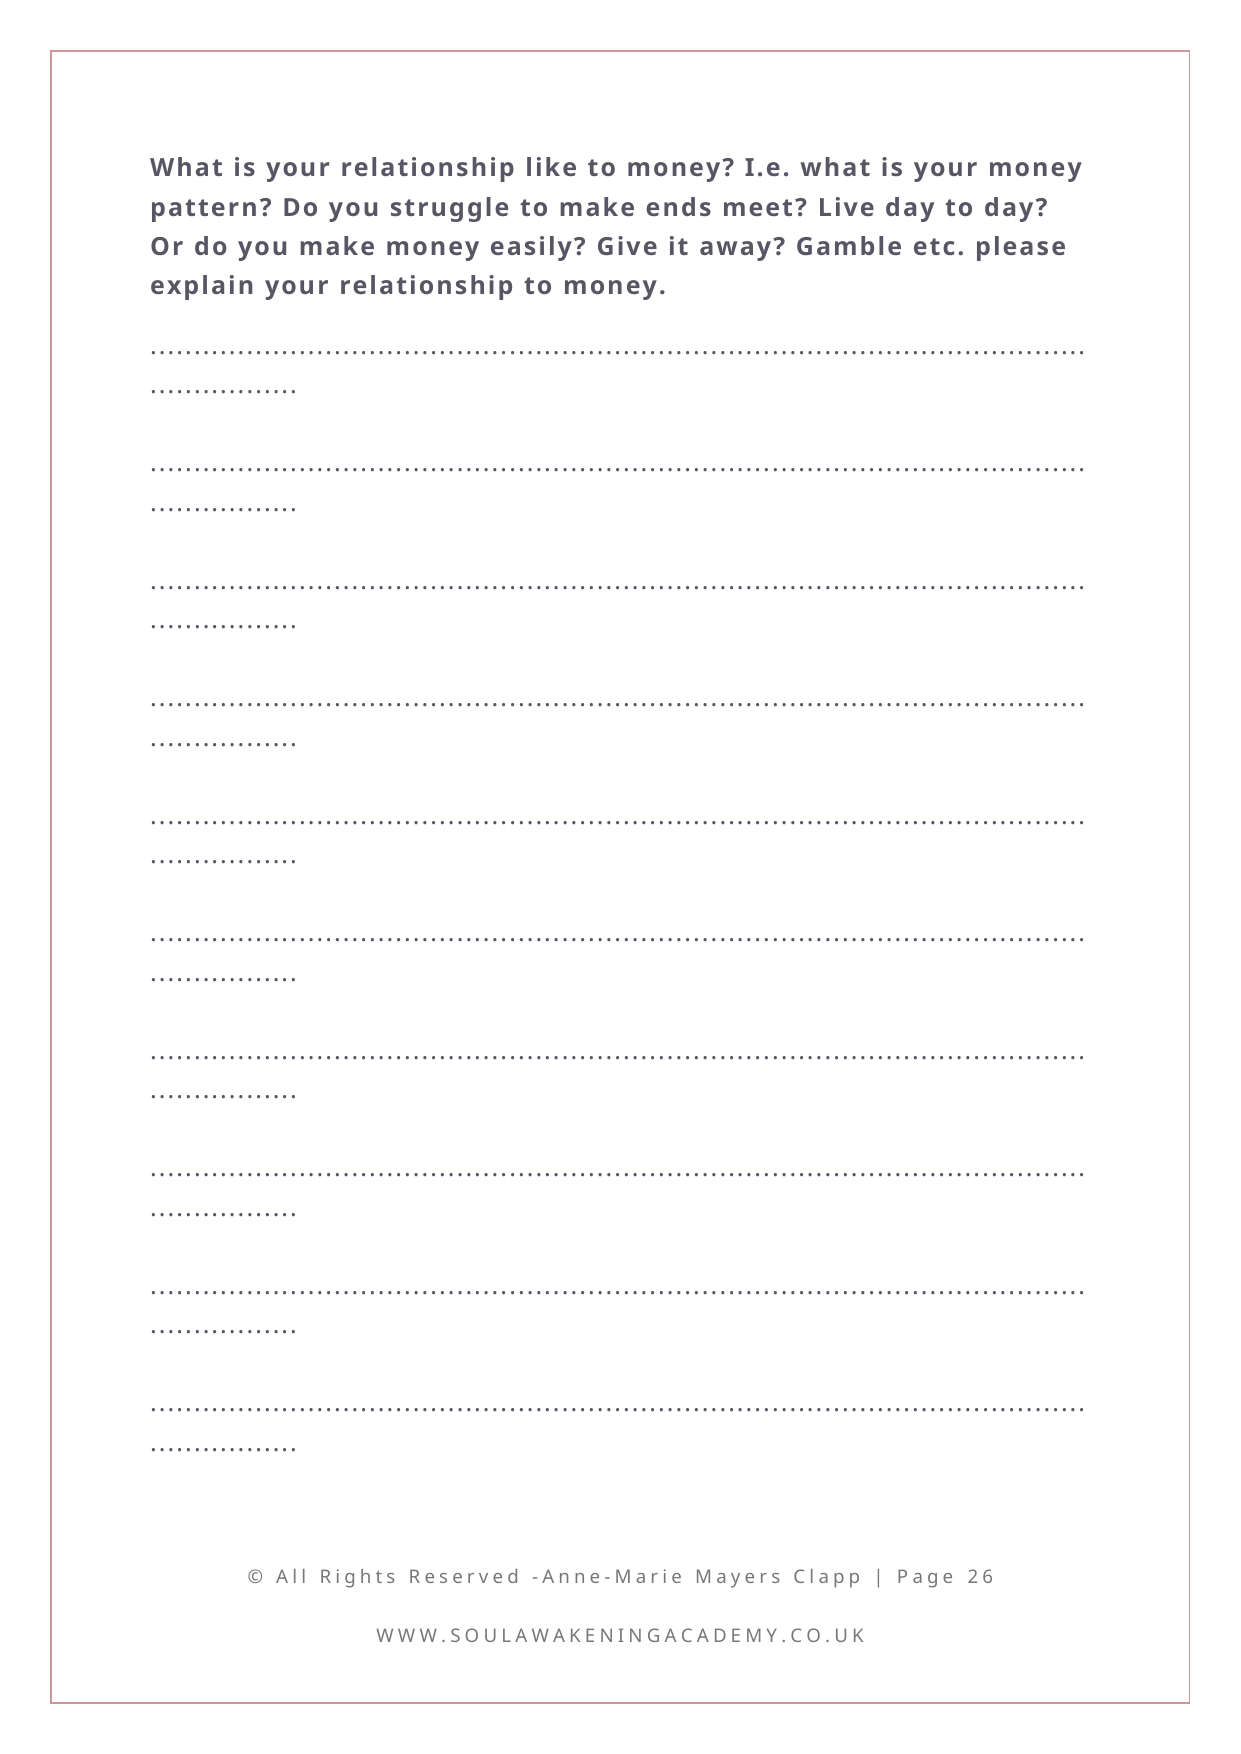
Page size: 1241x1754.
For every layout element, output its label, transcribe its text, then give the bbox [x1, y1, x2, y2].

text ............................................................................................................................ [150, 1032, 1090, 1106]
text ............................................................................................................................ [150, 562, 1090, 636]
text ............................................................................................................................ [150, 797, 1090, 871]
text ............................................................................................................................ [150, 327, 1090, 401]
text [150, 1385, 1090, 1458]
text ............................................................................................................................ [150, 445, 1090, 518]
text ............................................................................................................................ [150, 915, 1090, 988]
text What is your relationship like to money? I.e. what is your money pattern? Do you struggle to make ends meet? Live day to day? Or do you make money easily? Give it away? Gamble etc. please explain your relationship to money. [150, 150, 1090, 302]
text ............................................................................................................................ [150, 1150, 1090, 1223]
text ............................................................................................................................ [150, 680, 1090, 753]
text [150, 1267, 1090, 1341]
